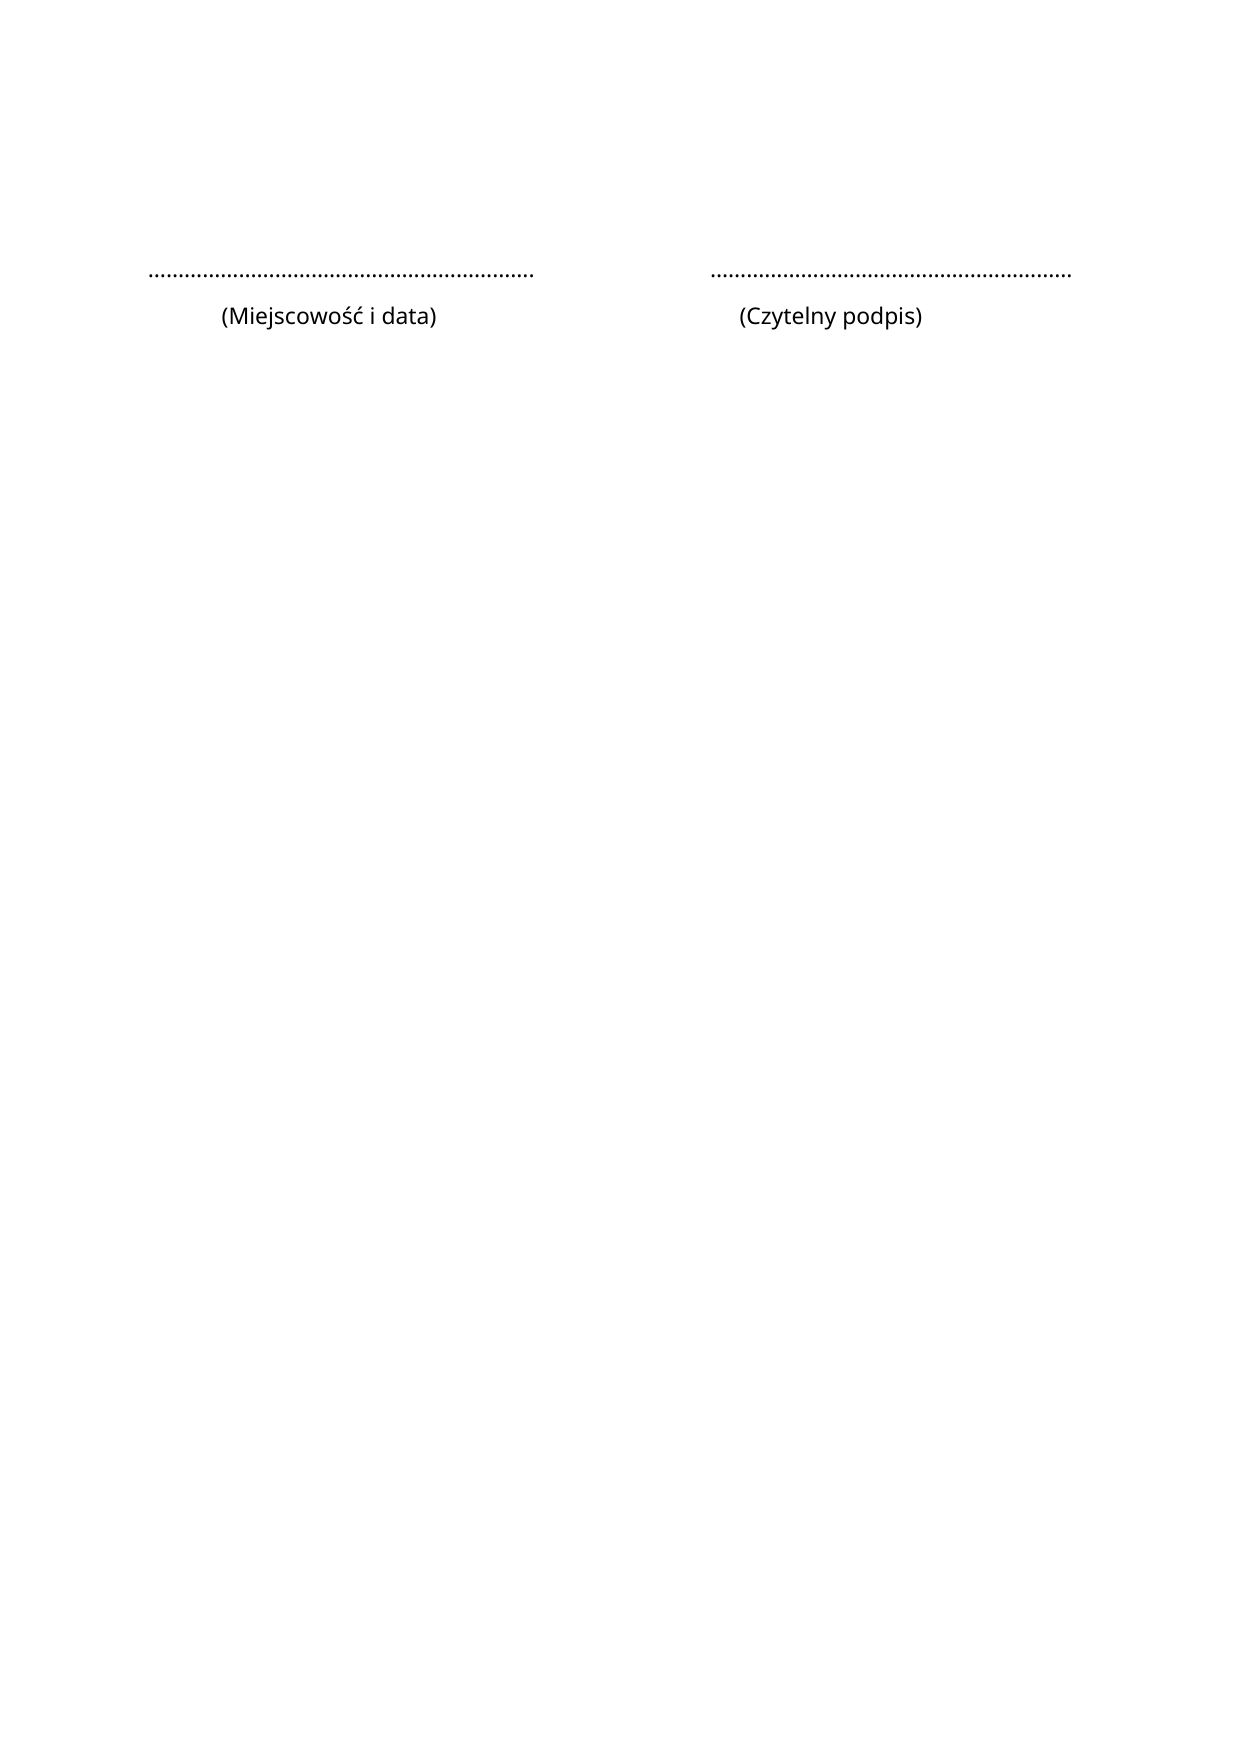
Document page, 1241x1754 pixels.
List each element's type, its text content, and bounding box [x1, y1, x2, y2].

text ………………………………………………………. …………………………………………………… [148, 253, 1092, 285]
text (Miejscowość i data) (Czytelny podpis) [148, 300, 1092, 332]
